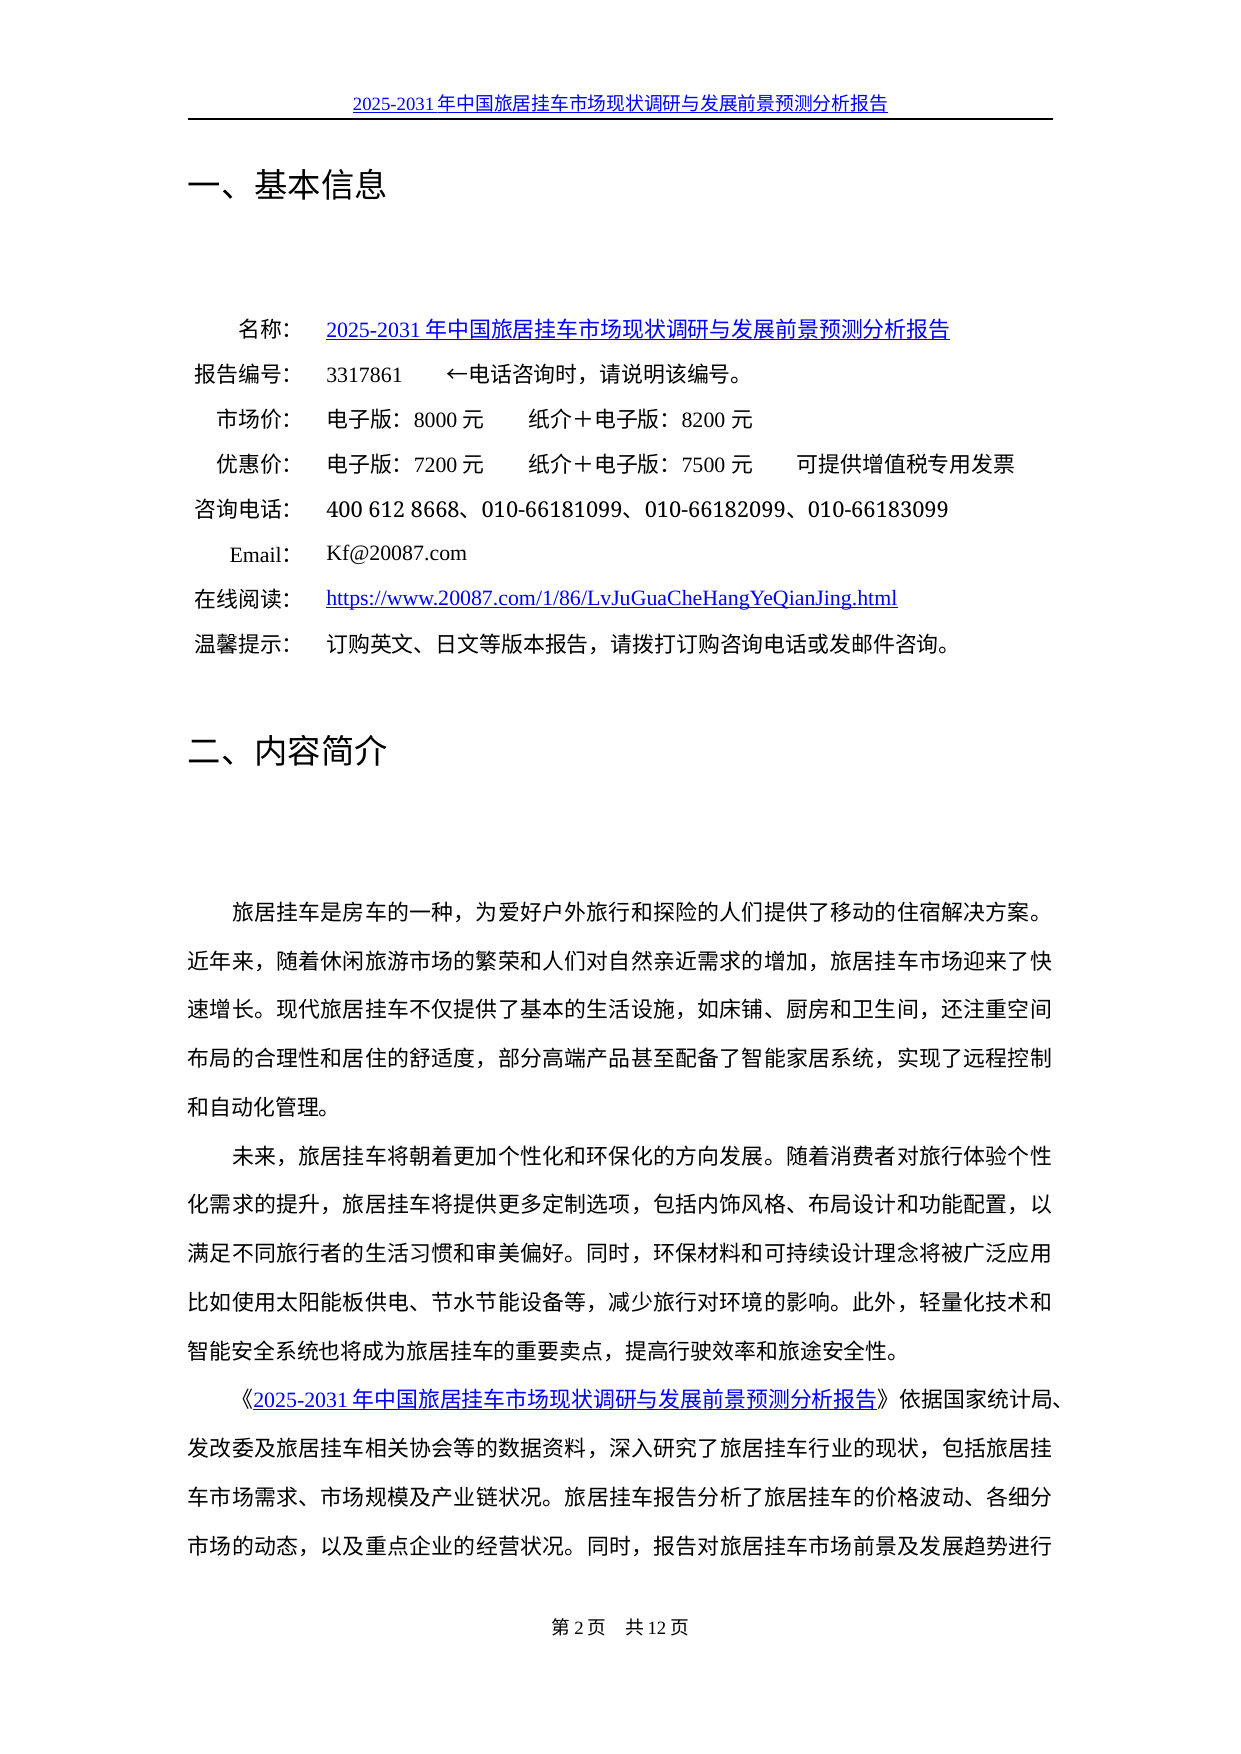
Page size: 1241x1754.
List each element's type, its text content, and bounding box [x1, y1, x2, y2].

title 二、内容简介 [187, 717, 1053, 782]
table_cell 报告编号： [167, 357, 315, 402]
table_cell Email： [167, 537, 315, 582]
table_header 名称： [167, 312, 315, 357]
table_cell Kf@20087.com [315, 537, 1073, 582]
table_cell 优惠价： [167, 447, 315, 492]
table_cell 电子版：8000 元 纸介＋电子版：8200 元 [315, 402, 1073, 447]
table_cell 订购英文、日文等版本报告，请拨打订购咨询电话或发邮件咨询。 [315, 627, 1073, 672]
table_header 2025-2031年中国旅居挂车市场现状调研与发展前景预测分析报告 [315, 312, 1073, 357]
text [187, 894, 1053, 1561]
table_cell 在线阅读： [167, 582, 315, 627]
table_cell 3317861 ←电话咨询时，请说明该编号。 [315, 357, 1073, 402]
table_cell 电子版：7200 元 纸介＋电子版：7500 元 可提供增值税专用发票 [315, 447, 1073, 492]
title 一、基本信息 [187, 150, 1053, 215]
table_cell [315, 582, 1073, 627]
table_cell 市场价： [167, 402, 315, 447]
table_cell 温馨提示： [167, 627, 315, 672]
table_cell 咨询电话： [167, 492, 315, 537]
table_cell 400 612 8668、010-66181099、010-66182099、010-66183099 [315, 492, 1073, 537]
